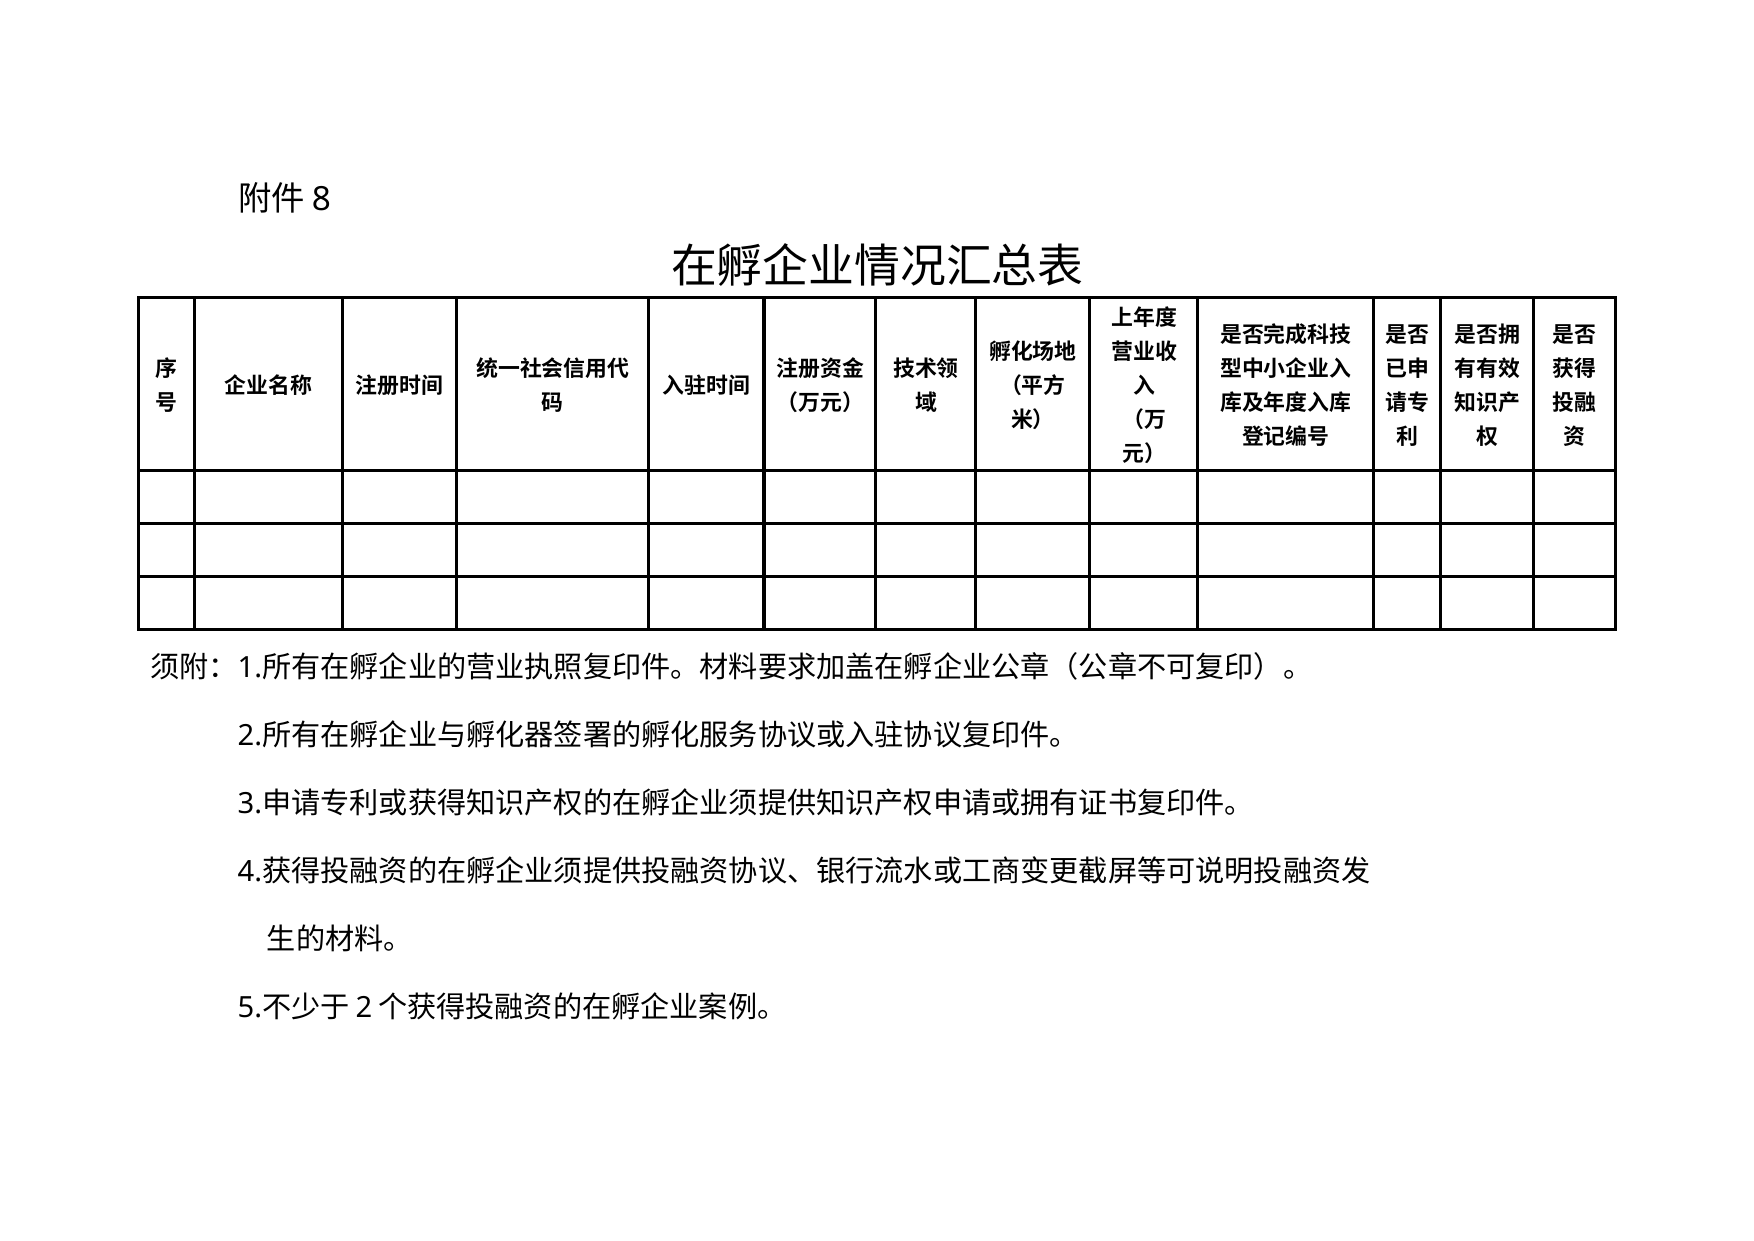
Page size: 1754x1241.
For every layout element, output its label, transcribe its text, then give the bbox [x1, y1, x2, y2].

table_cell [977, 578, 1088, 628]
table_cell [1091, 472, 1196, 522]
table_cell [1535, 472, 1614, 522]
table_cell [1199, 578, 1372, 628]
table_header 是否已申请专利 [1375, 299, 1439, 469]
table_header 是否获得投融资 [1535, 299, 1614, 469]
text 须附：1.所有在孵企业的营业执照复印件。材料要求加盖在孵企业公章（公章不可复印）。 [150, 631, 1604, 699]
table_cell [1442, 472, 1532, 522]
table_cell [140, 578, 193, 628]
table_cell [196, 578, 341, 628]
table_cell [344, 525, 455, 575]
text 2.所有在孵企业与孵化器签署的孵化服务协议或入驻协议复印件。 [150, 699, 1604, 767]
table_cell [1535, 525, 1614, 575]
text 在孵企业情况汇总表 [150, 229, 1604, 296]
table_cell [1442, 578, 1532, 628]
table_cell [977, 525, 1088, 575]
table_header 序号 [140, 299, 193, 469]
table_header 注册时间 [344, 299, 455, 469]
table_cell [1375, 578, 1439, 628]
table_cell [766, 525, 874, 575]
table_header 统一社会信用代码 [458, 299, 647, 469]
table_cell [1375, 472, 1439, 522]
table_cell [1199, 525, 1372, 575]
table_cell [877, 472, 974, 522]
text 2.主要仪器设备照片。附件8 [150, 162, 1604, 229]
text 4.获得投融资的在孵企业须提供投融资协议、银行流水或工商变更截屏等可说明投融资发 [150, 835, 1604, 903]
table_cell [458, 578, 647, 628]
table_cell [766, 472, 874, 522]
table_header 是否完成科技型中小企业入库及年度入库登记编号 [1199, 299, 1372, 469]
table_header 是否拥有有效知识产权 [1442, 299, 1532, 469]
table_cell [140, 525, 193, 575]
table_cell [458, 525, 647, 575]
table_cell [650, 578, 762, 628]
table_cell [1091, 578, 1196, 628]
table_cell [877, 578, 974, 628]
table_cell [196, 525, 341, 575]
table_cell [344, 578, 455, 628]
table_cell [1091, 525, 1196, 575]
table_cell [458, 472, 647, 522]
text 5.不少于2个获得投融资的在孵企业案例。 [150, 971, 1604, 1039]
table_cell [650, 525, 762, 575]
table_header 孵化场地 （平方米） [977, 299, 1088, 469]
table_cell [877, 525, 974, 575]
table_cell [1442, 525, 1532, 575]
table_cell [650, 472, 762, 522]
text 3.申请专利或获得知识产权的在孵企业须提供知识产权申请或拥有证书复印件。 [150, 767, 1604, 835]
text 生的材料。 [150, 903, 1604, 971]
table_header 注册资金（万元） [766, 299, 874, 469]
table_cell [140, 472, 193, 522]
table_cell [1375, 525, 1439, 575]
table_cell [1199, 472, 1372, 522]
table_header 技术领域 [877, 299, 974, 469]
table_cell [344, 472, 455, 522]
table_header 企业名称 [196, 299, 341, 469]
table_header 入驻时间 [650, 299, 762, 469]
table_cell [766, 578, 874, 628]
table_cell [977, 472, 1088, 522]
table_cell [196, 472, 341, 522]
table_cell [1535, 578, 1614, 628]
table_header 上年度营业收入 （万元） [1091, 299, 1196, 469]
